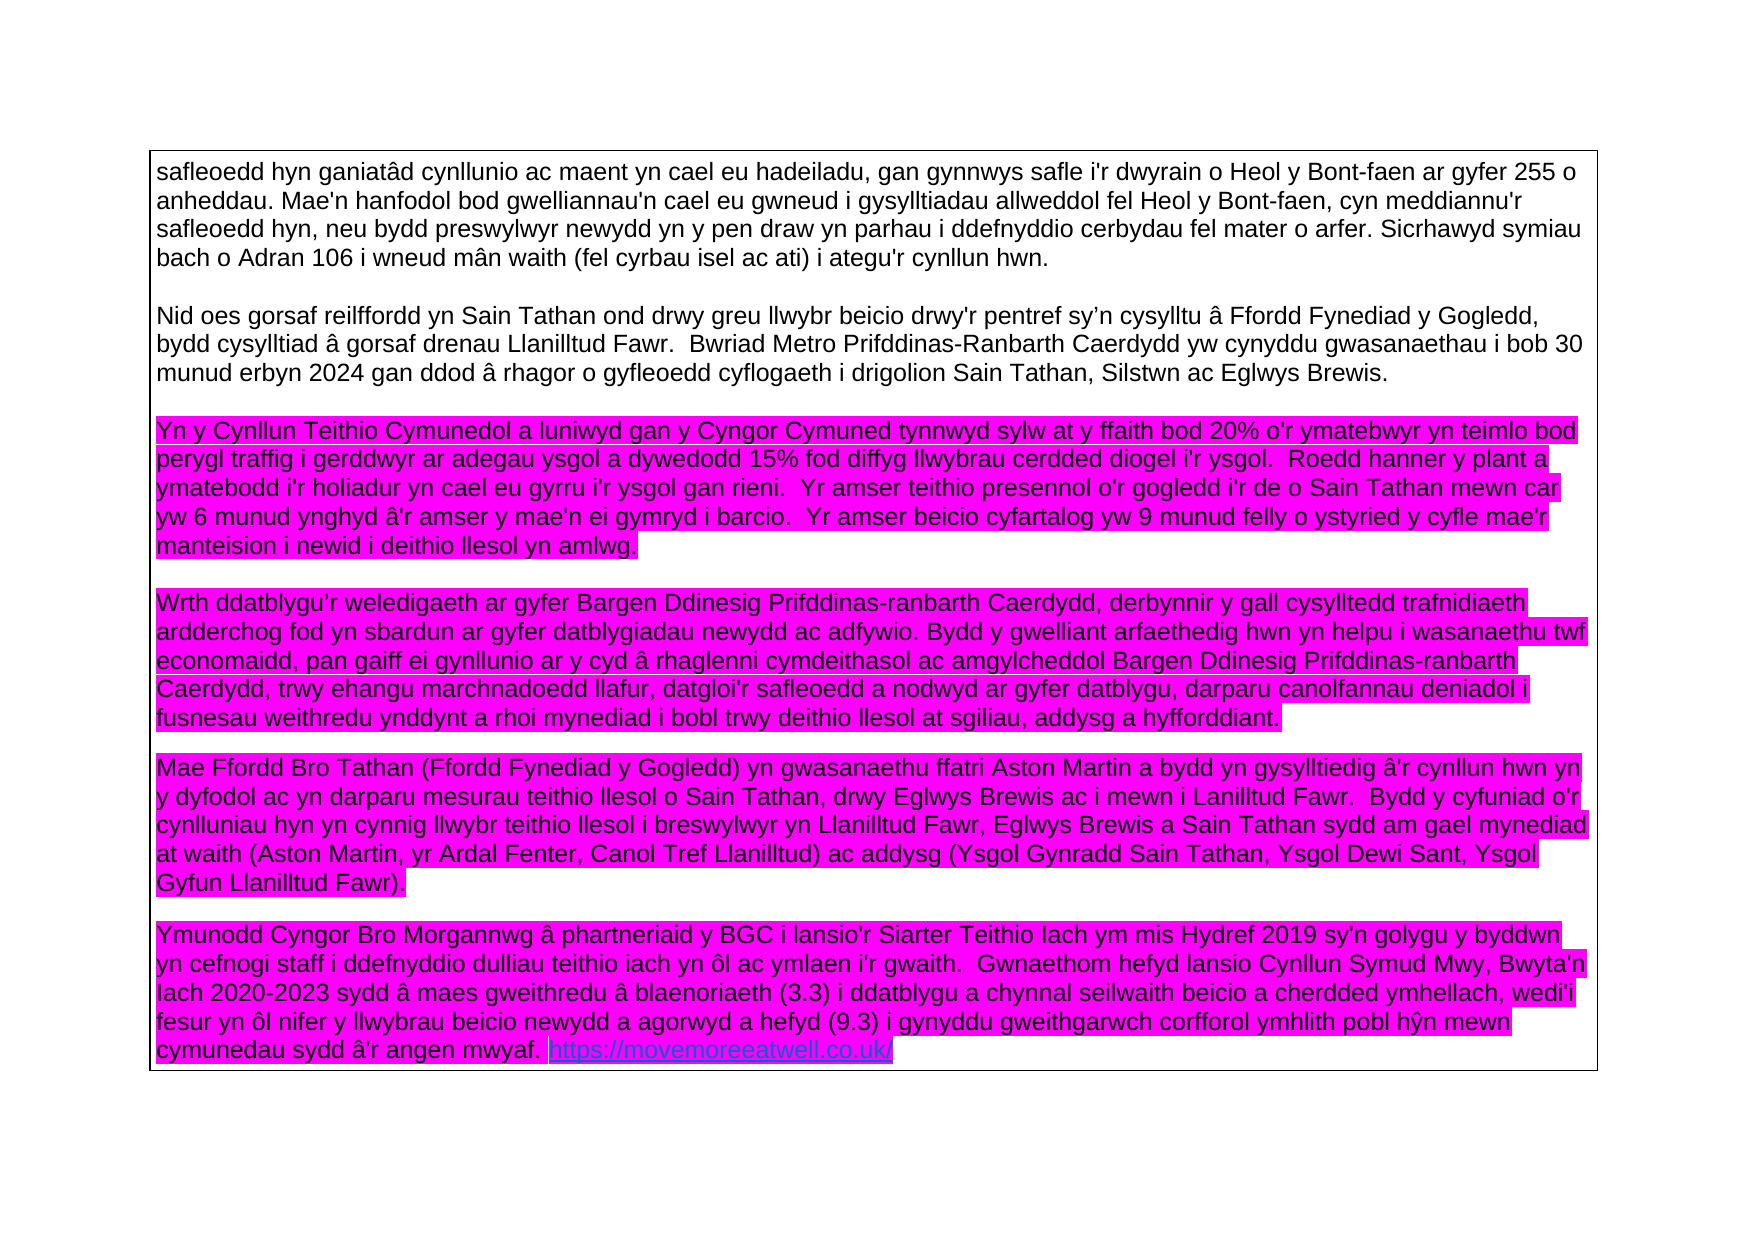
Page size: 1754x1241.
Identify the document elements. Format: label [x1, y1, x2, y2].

table_cell [151, 151, 1597, 1070]
